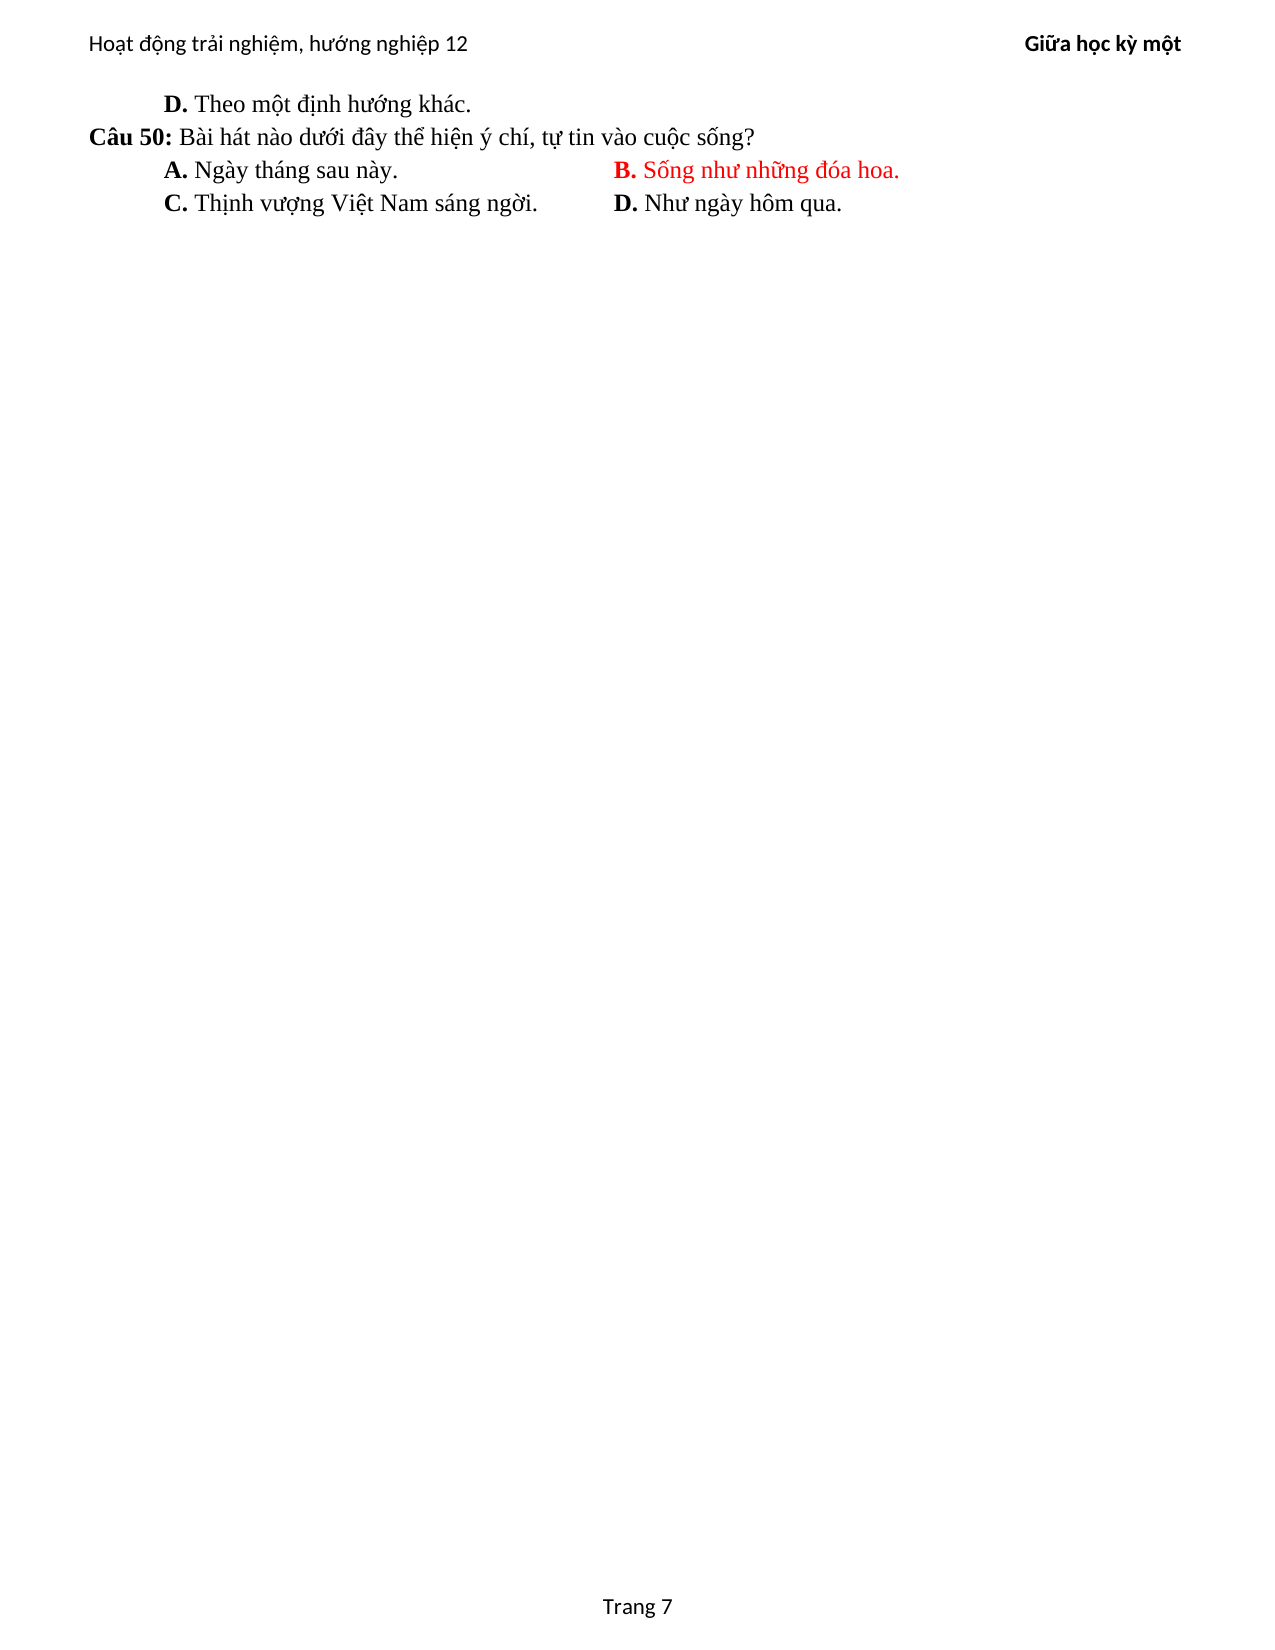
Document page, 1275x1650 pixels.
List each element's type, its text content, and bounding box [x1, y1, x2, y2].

text C. Thịnh vượng Việt Nam sáng ngời. D. Như ngày hôm qua. [164, 188, 1186, 216]
text Câu 50: Bài hát nào dưới đây thể hiện ý chí, tự tin vào cuộc sống? [89, 122, 1186, 150]
text D. Theo một định hướng khác. [164, 89, 1186, 117]
text A. Ngày tháng sau này. B. Sống như những đóa hoa. [164, 155, 1186, 183]
